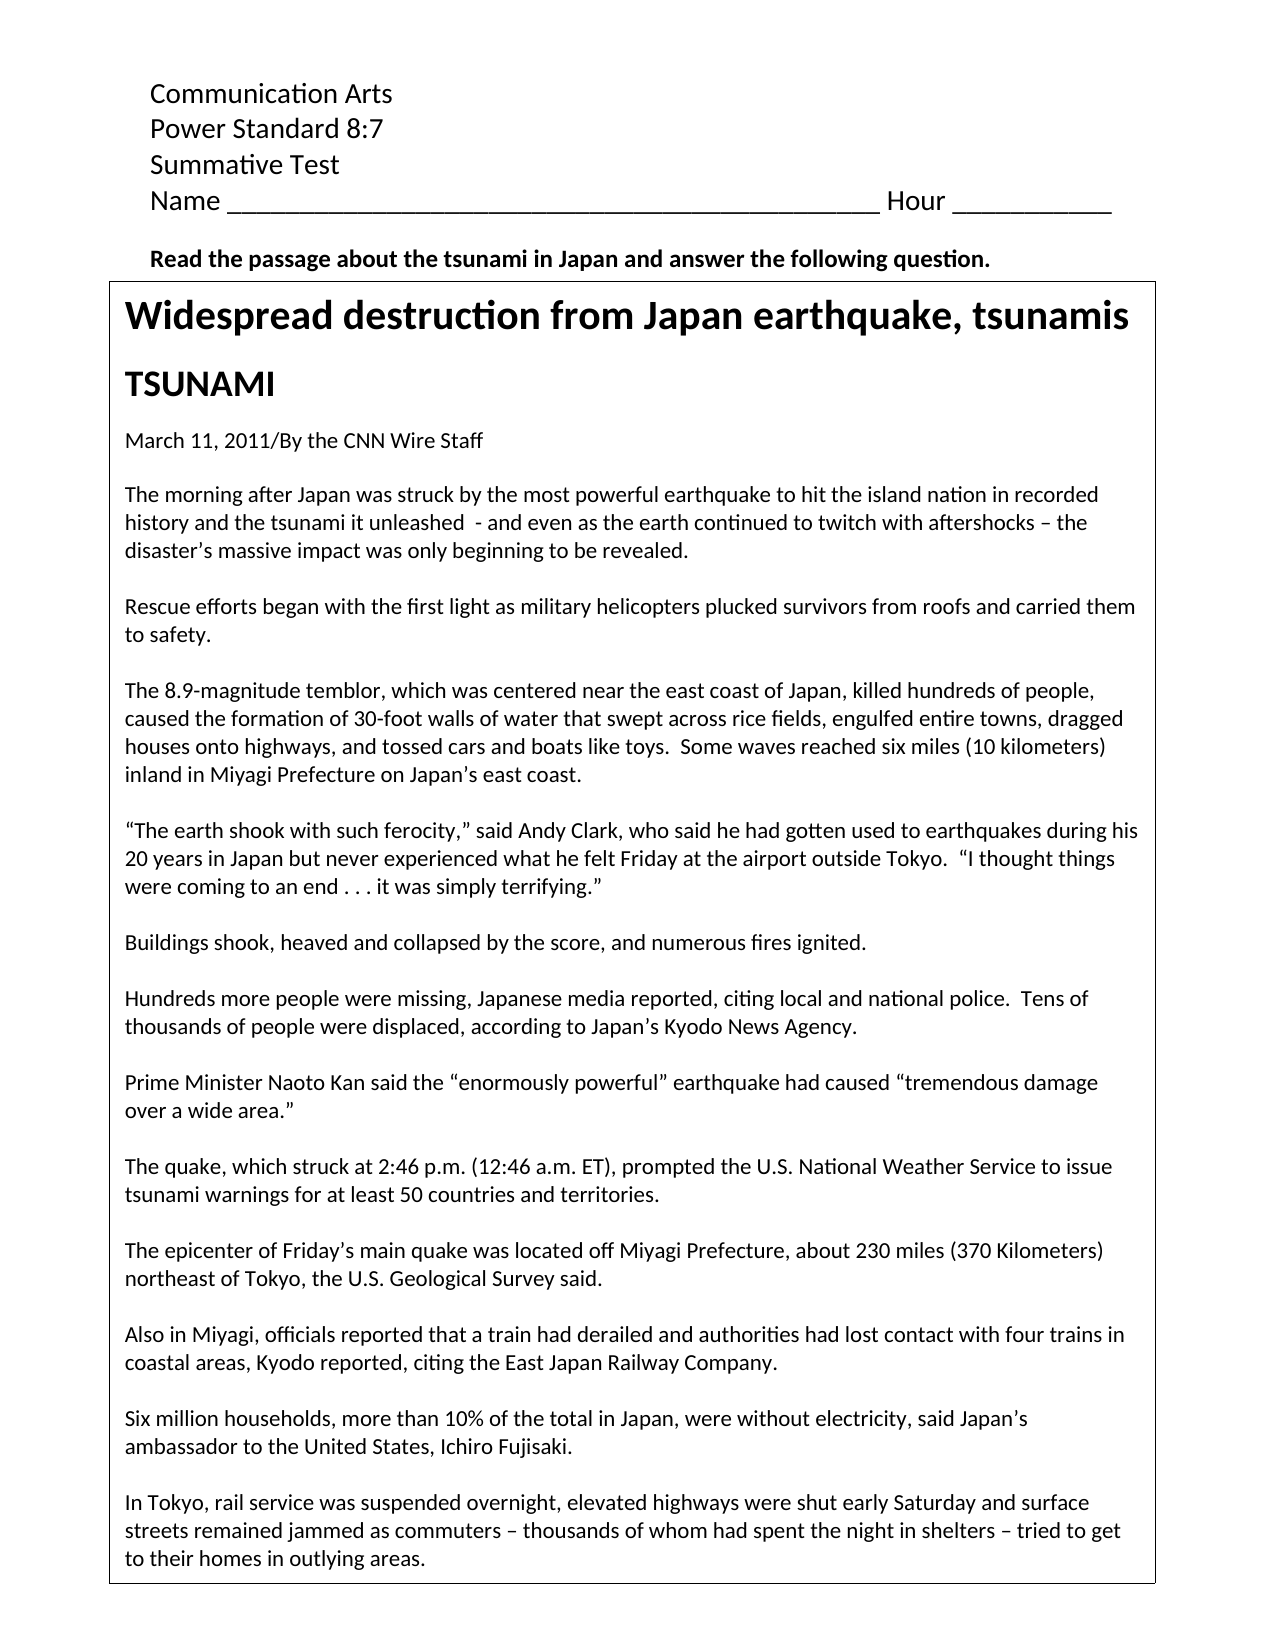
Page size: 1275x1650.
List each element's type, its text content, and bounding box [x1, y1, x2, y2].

text Name _____________________________________________ Hour ___________ [150, 182, 1125, 217]
text Communication Arts [150, 75, 1125, 111]
text Power Standard 8:7 [150, 111, 1125, 146]
text Read the passage about the tsunami in Japan and answer the following question. [150, 243, 1125, 273]
text Summative Test [150, 146, 1125, 182]
